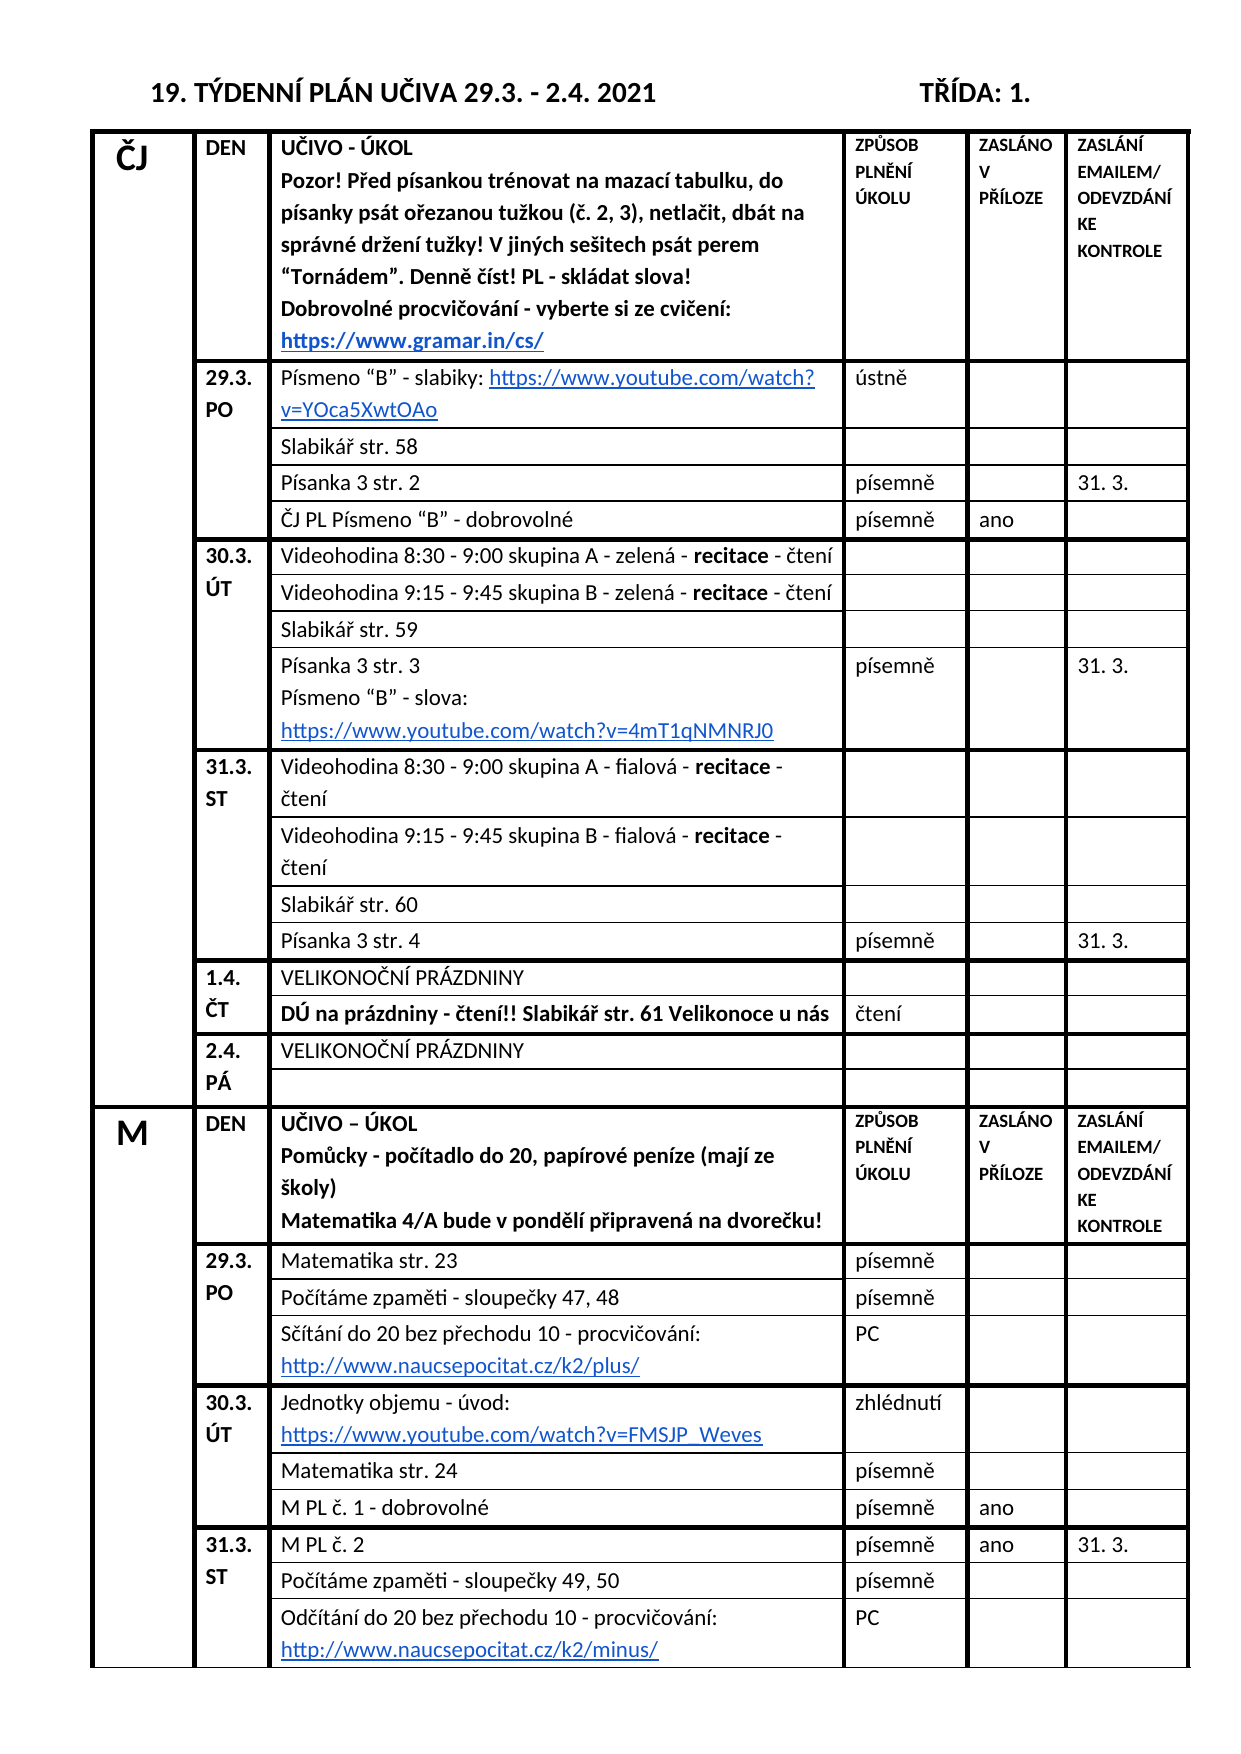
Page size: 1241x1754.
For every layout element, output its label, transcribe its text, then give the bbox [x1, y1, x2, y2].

table_cell písemně [846, 1453, 965, 1488]
table_cell 31.3. ST [197, 752, 267, 958]
table_cell ČJ PL Písmeno “B” - dobrovolné [272, 502, 842, 537]
table_cell Videohodina 8:30 - 9:00 skupina A - zelená - recitace - čtení [272, 542, 842, 573]
table_cell Písanka 3 str. 4 [272, 923, 842, 958]
table_cell Písanka 3 str. 3 Písmeno “B” - slova: https://www.youtube.com/watch?v=4mT1qNMNRJ0 [272, 648, 842, 748]
table_cell VELIKONOČNÍ PRÁZDNINY [272, 1036, 842, 1068]
table_cell [970, 648, 1064, 748]
table_cell Matematika str. 24 [272, 1454, 842, 1488]
table_cell ano [970, 1490, 1064, 1525]
table_cell Sčítání do 20 bez přechodu 10 - procvičování: http://www.naucsepocitat.cz/k2/plus/ [272, 1316, 842, 1383]
table_cell 31.3. ST [197, 1530, 267, 1667]
table_cell Písanka 3 str. 2 [272, 466, 842, 500]
table_cell [272, 1070, 842, 1104]
table_cell [970, 1279, 1064, 1314]
table_cell 31. 3. [1068, 466, 1186, 500]
table_cell [846, 1070, 965, 1104]
table_header UČIVO - ÚKOL Pozor! Před písankou trénovat na mazací tabulku, do písanky psát ořezanou tužkou (č. 2, 3), netlačit, dbát na správné držení tužky! V jiných sešitech psát perem “Tornádem”. Denně číst! PL - skládat slova! Dobrovolné procvičování - vyberte si ze cvičení: https://www.gramar.in/cs/ [272, 134, 842, 358]
table_cell 30.3. ÚT [197, 542, 267, 748]
table_cell 29.3. PO [197, 363, 267, 537]
table_header ZASLÁNO V PŘÍLOZE [970, 134, 1064, 358]
table_cell 31. 3. [1068, 1530, 1186, 1562]
table_cell písemně [846, 1279, 965, 1314]
table_cell písemně [846, 648, 965, 748]
table_cell 2.4. PÁ [197, 1036, 267, 1104]
table_cell PC [846, 1316, 965, 1383]
table_cell [1068, 1036, 1186, 1068]
table_cell písemně [846, 1530, 965, 1562]
table_cell Videohodina 8:30 - 9:00 skupina A - fialová - recitace - čtení [272, 752, 842, 816]
table_cell písemně [846, 502, 965, 537]
table_cell písemně [846, 1563, 965, 1598]
table_cell Písmeno “B” - slabiky: https://www.youtube.com/watch?v=YOca5XwtOAo [272, 363, 842, 427]
table_cell ano [970, 502, 1064, 537]
table_header DEN [197, 134, 267, 358]
table_cell [1068, 752, 1186, 816]
table_cell [970, 1246, 1064, 1278]
table_cell Matematika str. 23 [272, 1246, 842, 1278]
table_cell [970, 466, 1064, 500]
table_cell [1068, 542, 1186, 573]
table_cell M [95, 1109, 192, 1667]
table_cell [1068, 996, 1186, 1031]
table_cell [846, 886, 965, 922]
table_cell DÚ na prázdniny - čtení!! Slabikář str. 61 Velikonoce u nás [272, 996, 842, 1031]
table_cell [970, 923, 1064, 958]
table_cell [970, 542, 1064, 573]
table_cell [846, 611, 965, 647]
table_cell [1068, 1563, 1186, 1598]
table_cell 31. 3. [1068, 648, 1186, 748]
table_cell [1068, 1453, 1186, 1488]
table_cell [846, 429, 965, 464]
table_header ZPŮSOB PLNĚNÍ ÚKOLU [846, 134, 965, 358]
table_cell [970, 363, 1064, 427]
table_cell zhlédnutí [846, 1388, 965, 1452]
table_cell [1068, 1070, 1186, 1104]
table_cell [970, 996, 1064, 1031]
table_cell písemně [846, 1246, 965, 1278]
table_cell Slabikář str. 58 [272, 429, 842, 464]
table_cell [970, 886, 1064, 922]
table_header ZASLÁNÍ EMAILEM/ ODEVZDÁNÍ KE KONTROLE [1068, 134, 1186, 358]
table_cell [1068, 1599, 1186, 1667]
table_cell VELIKONOČNÍ PRÁZDNINY [272, 963, 842, 995]
table_cell M PL č. 2 [272, 1530, 842, 1562]
table_cell [1068, 1490, 1186, 1525]
table_cell písemně [846, 923, 965, 958]
table_cell [970, 1036, 1064, 1068]
table_cell [970, 752, 1064, 816]
table_cell [970, 818, 1064, 885]
table_cell [970, 1453, 1064, 1488]
table_cell [846, 542, 965, 573]
table_cell [1068, 1279, 1186, 1314]
table_cell [970, 575, 1064, 610]
table_cell ústně [846, 363, 965, 427]
table_cell [1068, 886, 1186, 922]
table_cell [1068, 611, 1186, 647]
table_cell Videohodina 9:15 - 9:45 skupina B - fialová - recitace - čtení [272, 818, 842, 885]
table_cell [1068, 429, 1186, 464]
table_cell Slabikář str. 59 [272, 612, 842, 647]
table_cell 30.3. ÚT [197, 1388, 267, 1525]
table_cell [1068, 818, 1186, 885]
table_cell ano [970, 1530, 1064, 1562]
table_cell písemně [846, 466, 965, 500]
table_cell DEN [197, 1109, 267, 1241]
table_cell [846, 963, 965, 995]
table_cell [970, 963, 1064, 995]
table_cell [970, 1599, 1064, 1667]
table_cell [970, 1070, 1064, 1104]
table_cell Slabikář str. 60 [272, 887, 842, 922]
table_cell písemně [846, 1490, 965, 1525]
table_cell Videohodina 9:15 - 9:45 skupina B - zelená - recitace - čtení [272, 575, 842, 610]
table_cell [846, 575, 965, 610]
table_cell [970, 611, 1064, 647]
table_cell [1068, 575, 1186, 610]
table_cell M PL č. 1 - dobrovolné [272, 1490, 842, 1525]
table_cell [970, 1563, 1064, 1598]
table_cell PC [846, 1599, 965, 1667]
table_cell ZASLÁNO V PŘÍLOZE [970, 1109, 1064, 1241]
table_cell [970, 1316, 1064, 1383]
table_cell [1068, 963, 1186, 995]
text 19. TÝDENNÍ PLÁN UČIVA 29.3. - 2.4. 2021 TŘÍDA: 1. [150, 74, 1090, 109]
table_cell čtení [846, 996, 965, 1031]
table_cell Jednotky objemu - úvod: https://www.youtube.com/watch?v=FMSJP_Weves [272, 1388, 842, 1452]
table_cell ZPŮSOB PLNĚNÍ ÚKOLU [846, 1109, 965, 1241]
table_cell 1.4. ČT [197, 963, 267, 1031]
table_cell [1068, 1388, 1186, 1452]
table_cell [846, 818, 965, 885]
table_cell ZASLÁNÍ EMAILEM/ ODEVZDÁNÍ KE KONTROLE [1068, 1109, 1186, 1241]
table_header ČJ [95, 134, 192, 1104]
table_cell Počítáme zpaměti - sloupečky 47, 48 [272, 1280, 842, 1314]
table_cell [1068, 1316, 1186, 1383]
table_cell 31. 3. [1068, 923, 1186, 958]
table_cell [970, 1388, 1064, 1452]
table_cell [1068, 363, 1186, 427]
table_cell [1068, 1246, 1186, 1278]
table_cell [846, 752, 965, 816]
table_cell UČIVO – ÚKOL Pomůcky - počítadlo do 20, papírové peníze (mají ze školy) Matematika 4/A bude v pondělí připravená na dvorečku! [272, 1109, 842, 1241]
table_cell [846, 1036, 965, 1068]
table_cell [1068, 502, 1186, 537]
table_cell [970, 429, 1064, 464]
table_cell Počítáme zpaměti - sloupečky 49, 50 [272, 1563, 842, 1598]
table_cell 29.3. PO [197, 1246, 267, 1383]
table_cell Odčítání do 20 bez přechodu 10 - procvičování: http://www.naucsepocitat.cz/k2/minus/ [272, 1599, 842, 1667]
